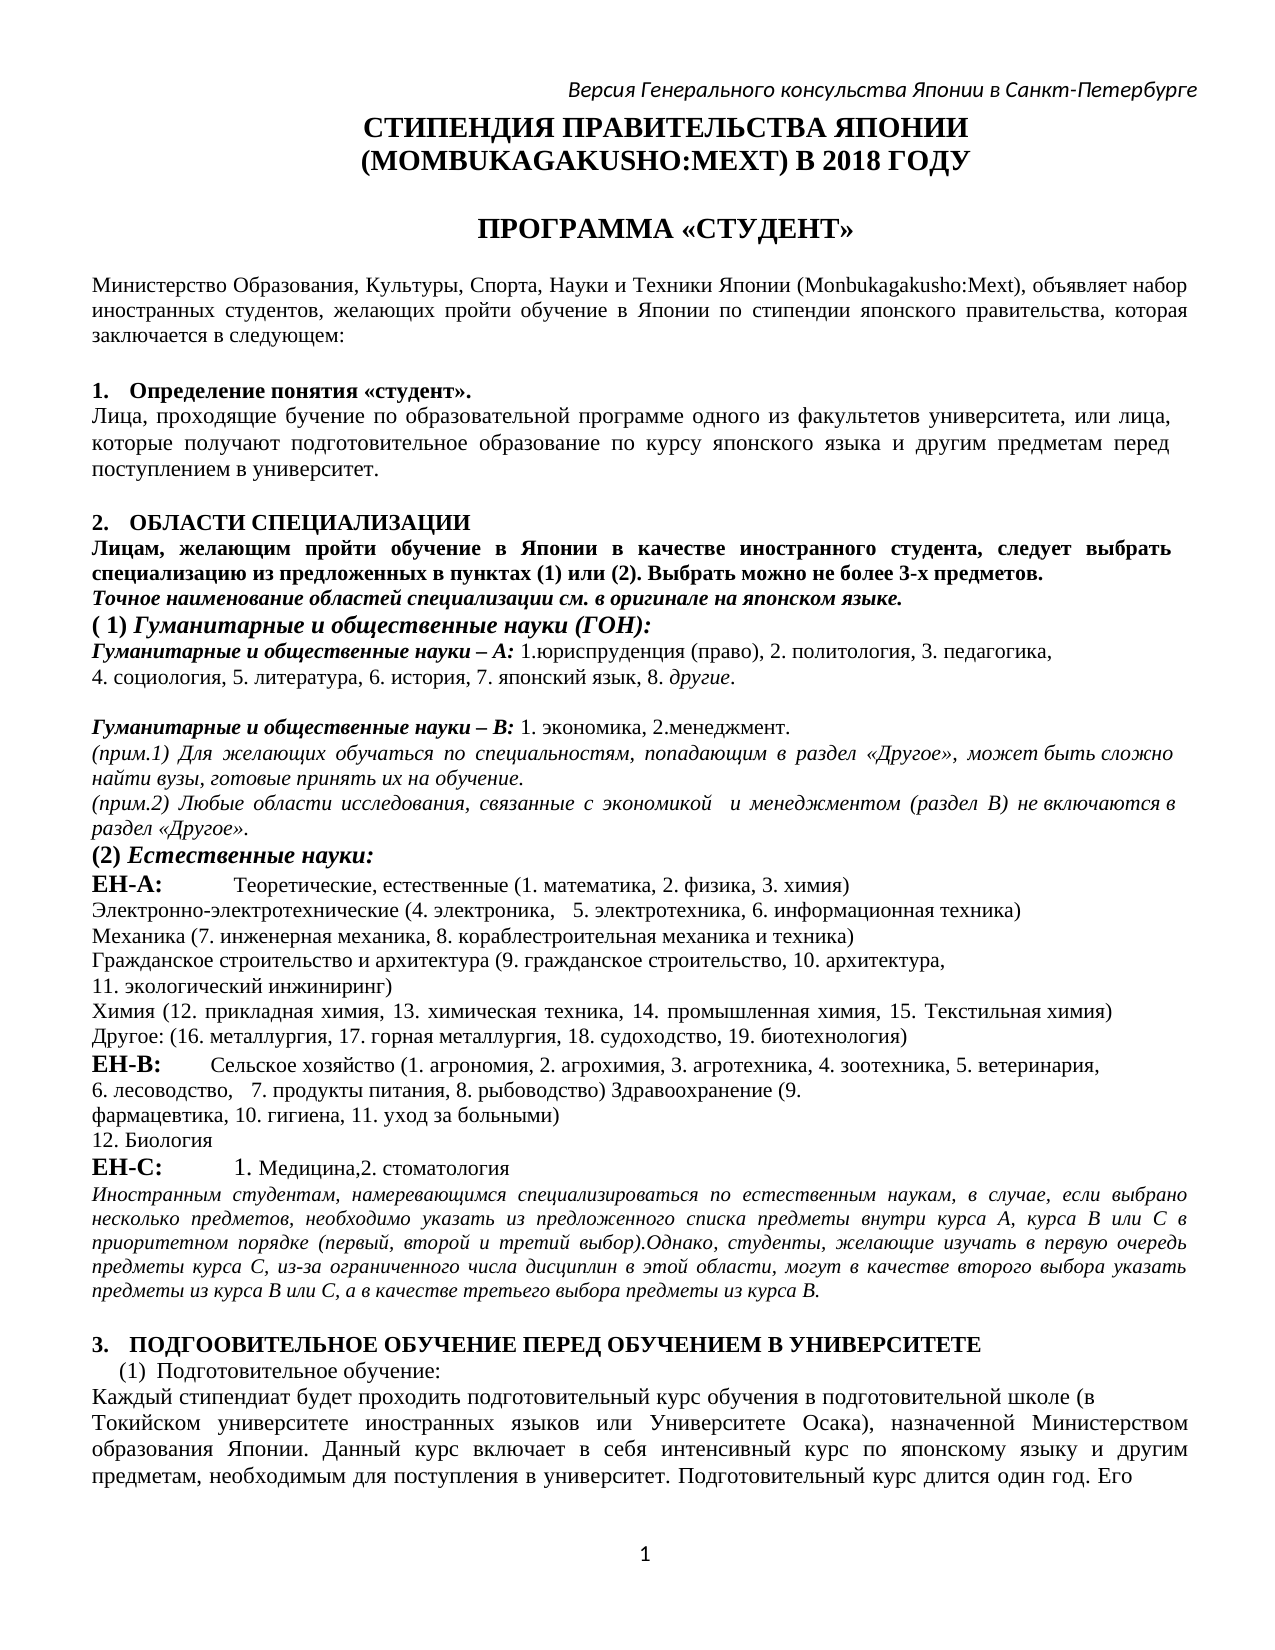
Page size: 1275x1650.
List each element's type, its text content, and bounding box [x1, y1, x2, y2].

text ( 1) Гуманитарные и общественные науки (ГОН): [92, 610, 1200, 639]
text Механика (7. инженерная механика, 8. кораблестроительная механика и техника) [92, 923, 1004, 948]
text Каждый стипендиат будет проходить подготовительный курс обучения в подготовительной школе (в [92, 1383, 1200, 1409]
text 2. ОБЛАСТИ СПЕЦИАЛИЗАЦИИ [92, 509, 1200, 535]
text 1. Определение понятия «студент». [92, 377, 1200, 403]
text которые получают подготовительное образование по курсу японского языка и другим предметам перед поступлением в университет. [92, 429, 1188, 482]
text ЕН-С: 1. Медицина,2. стоматология [92, 1153, 1200, 1181]
text ПРОГРАММА «СТУДЕНТ» [472, 211, 859, 244]
text 4. социология, 5. литература, 6. история, 7. японский язык, 8. другие. [92, 664, 884, 689]
text 6. лесоводство, 7. продукты питания, 8. рыбоводство) Здравоохранение (9. фармацевтика, 10. гигиена, 11. уход за больными) [92, 1078, 904, 1128]
text Химия (12. прикладная химия, 13. химическая техника, 14. промышленная химия, 15. Текстильная химия) [92, 999, 1187, 1024]
text Лицам, желающим пройти обучение в Японии в качестве иностранного студента, следует выбрать специализацию из предложенных в пунктах (1) или (2). Выбрать можно не более 3-х предметов. [92, 535, 1187, 586]
text ЕН-В: Сельское хозяйство (1. агрономия, 2. агрохимия, 3. агротехника, 4. зоотехника, 5. ветеринария, [92, 1049, 1200, 1078]
text 11. экологический инжиниринг) [92, 973, 542, 998]
text Токийском университете иностранных языков или Университете Осака), назначенной Министерством образования Японии. Данный курс включает в себя интенсивный курс по японскому языку и другим предметам, необходимым для поступления в университет. Подготовительный курс длится один год. Его [92, 1410, 1188, 1488]
text (1) Подготовительное обучение: [92, 1357, 468, 1383]
text (прим.1) Для желающих обучаться по специальностям, попадающим в раздел «Другое», может быть сложно найти вузы, готовые принять их на обучение. [92, 740, 1187, 790]
text Гуманитарные и общественные науки – В: 1. экономика, 2.менеджмент. [92, 714, 939, 739]
text Иностранным студентам, намеревающимся специализироваться по естественным наукам, в случае, если выбрано несколько предметов, необходимо указать из предложенного списка предметы внутри курса А, курса В или С в приоритетном порядке (первый, второй и третий выбор).Однако, студенты, желающие изучать в первую очередь предметы курса С, из-за ограниченного числа дисциплин в этой области, могут в качестве второго выбора указать предметы из курса В или С, а в качестве третьего выбора предметы из курса В. [92, 1181, 1187, 1302]
text (2) Естественные науки: [92, 840, 1200, 869]
text Лица, проходящие бучение по образовательной программе одного из факультетов университета, или лица, [92, 403, 1200, 429]
text Гражданское строительство и архитектура (9. гражданское строительство, 10. архитектура, [92, 948, 1094, 973]
text ЕН-А: Теоретические, естественные (1. математика, 2. физика, 3. химия) [92, 869, 1200, 898]
text СТИПЕНДИЯ ПРАВИТЕЛЬСТВА ЯПОНИИ [357, 110, 974, 144]
text (прим.2) Любые области исследования, связанные с экономикой и менеджментом (раздел В) не включаются в раздел «Другое». [92, 790, 1188, 840]
text Гуманитарные и общественные науки – А: 1.юриспруденция (право), 2. политология, 3. педагогика, [92, 639, 1193, 664]
text Электронно-электротехнические (4. электроника, 5. электротехника, 6. информационная техника) [92, 898, 1169, 922]
text 12. Биология [92, 1128, 362, 1153]
text Точное наименование областей специализации см. в оригинале на японском языке. [92, 586, 1200, 610]
text (MOMBUKAGAKUSHO:MEXT) В 2018 ГОДУ [355, 144, 976, 177]
text Министерство Образования, Культуры, Спорта, Науки и Техники Японии (Monbukagakusho:Mext), объявляет набор иностранных студентов, желающих пройти обучение в Японии по стипендии японского правительства, которая заключается в следующем: [92, 273, 1187, 348]
text Другое: (16. металлургия, 17. горная металлургия, 18. судоходство, 19. биотехнология) [92, 1024, 1056, 1049]
text 3. ПОДГООВИТЕЛЬНОЕ ОБУЧЕНИЕ ПЕРЕД ОБУЧЕНИЕМ В УНИВЕРСИТЕТЕ [92, 1331, 1200, 1357]
